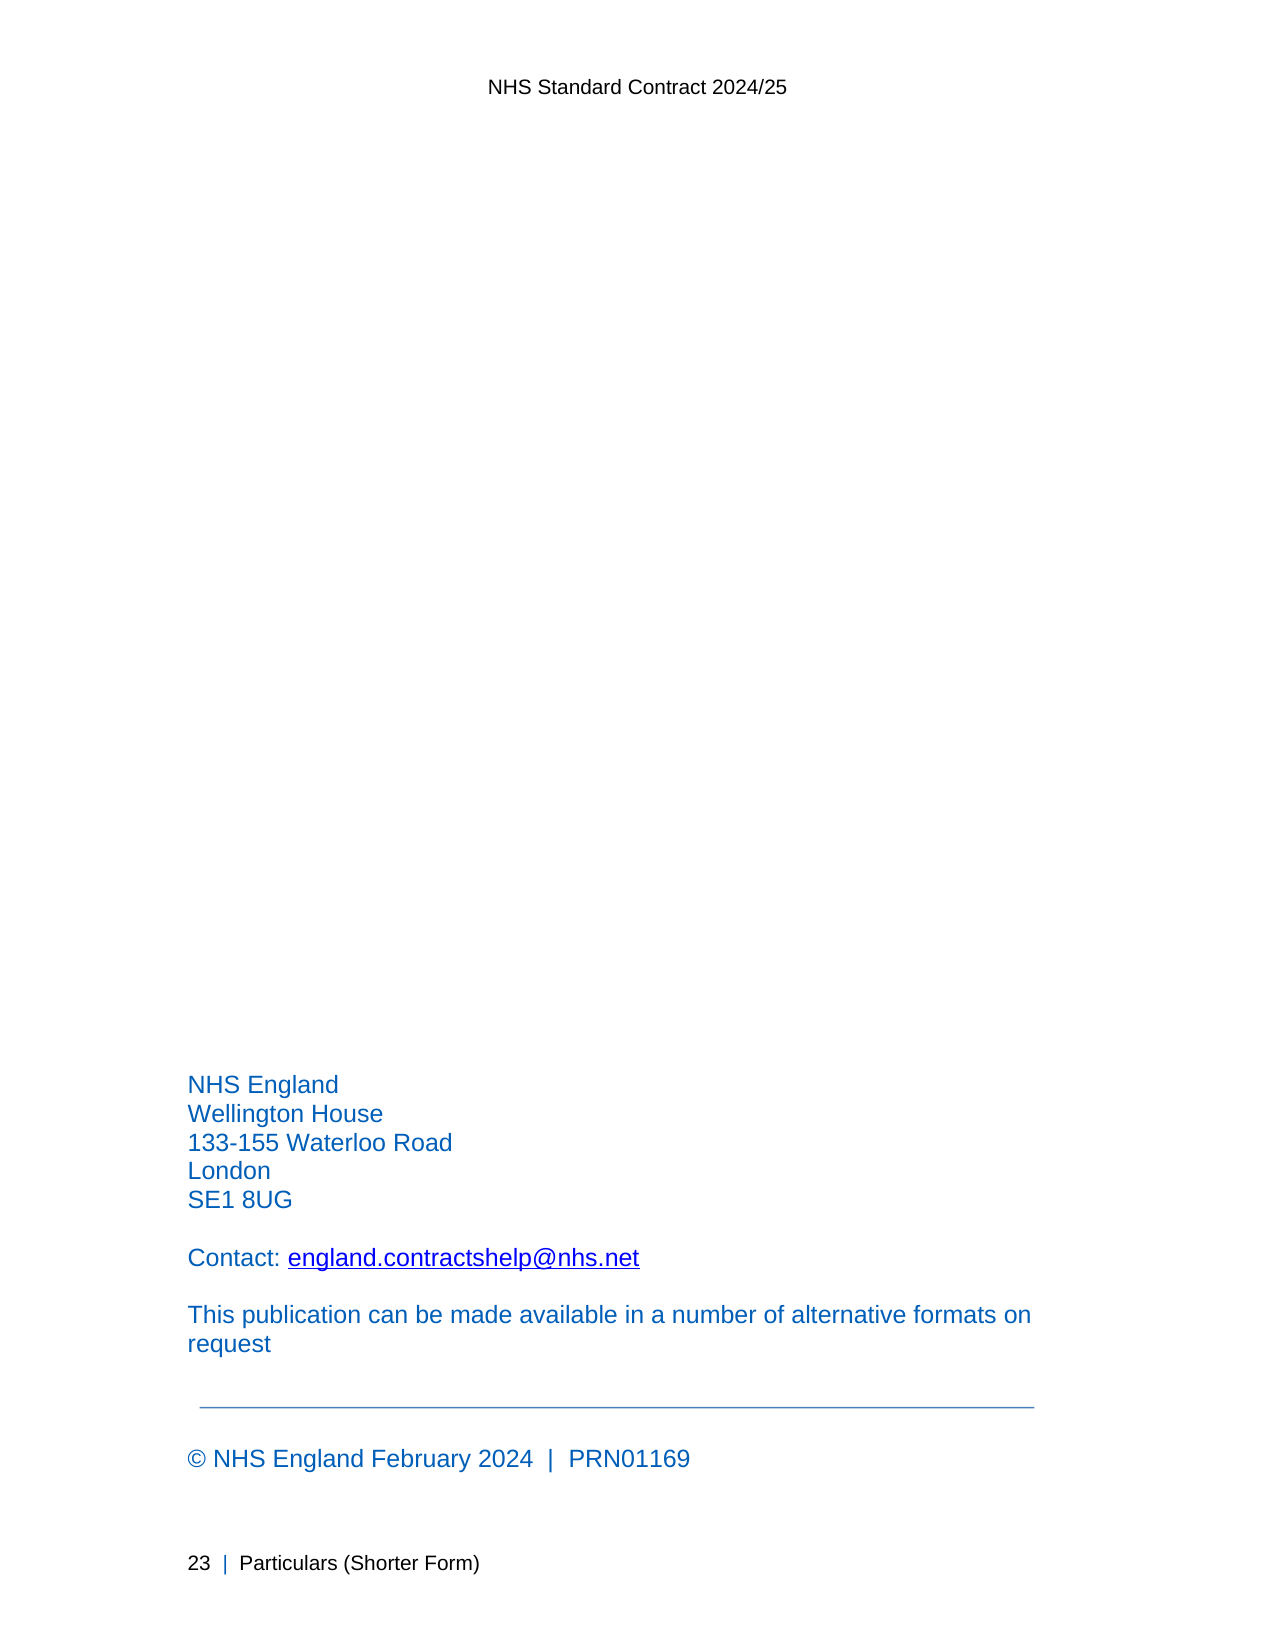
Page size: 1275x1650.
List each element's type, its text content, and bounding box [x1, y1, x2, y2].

text SE1 8UG [187, 1185, 1087, 1214]
text NHS England [187, 1070, 1087, 1099]
text Wellington House [187, 1099, 1087, 1127]
text London [187, 1156, 1087, 1185]
text Contact: england.contractshelp@nhs.net [187, 1242, 1087, 1271]
text © NHS England February 2024 | PRN01169 [187, 1444, 1087, 1472]
text 133-155 Waterloo Road [187, 1127, 1087, 1156]
text This publication can be made available in a number of alternative formats on request [187, 1300, 1087, 1357]
